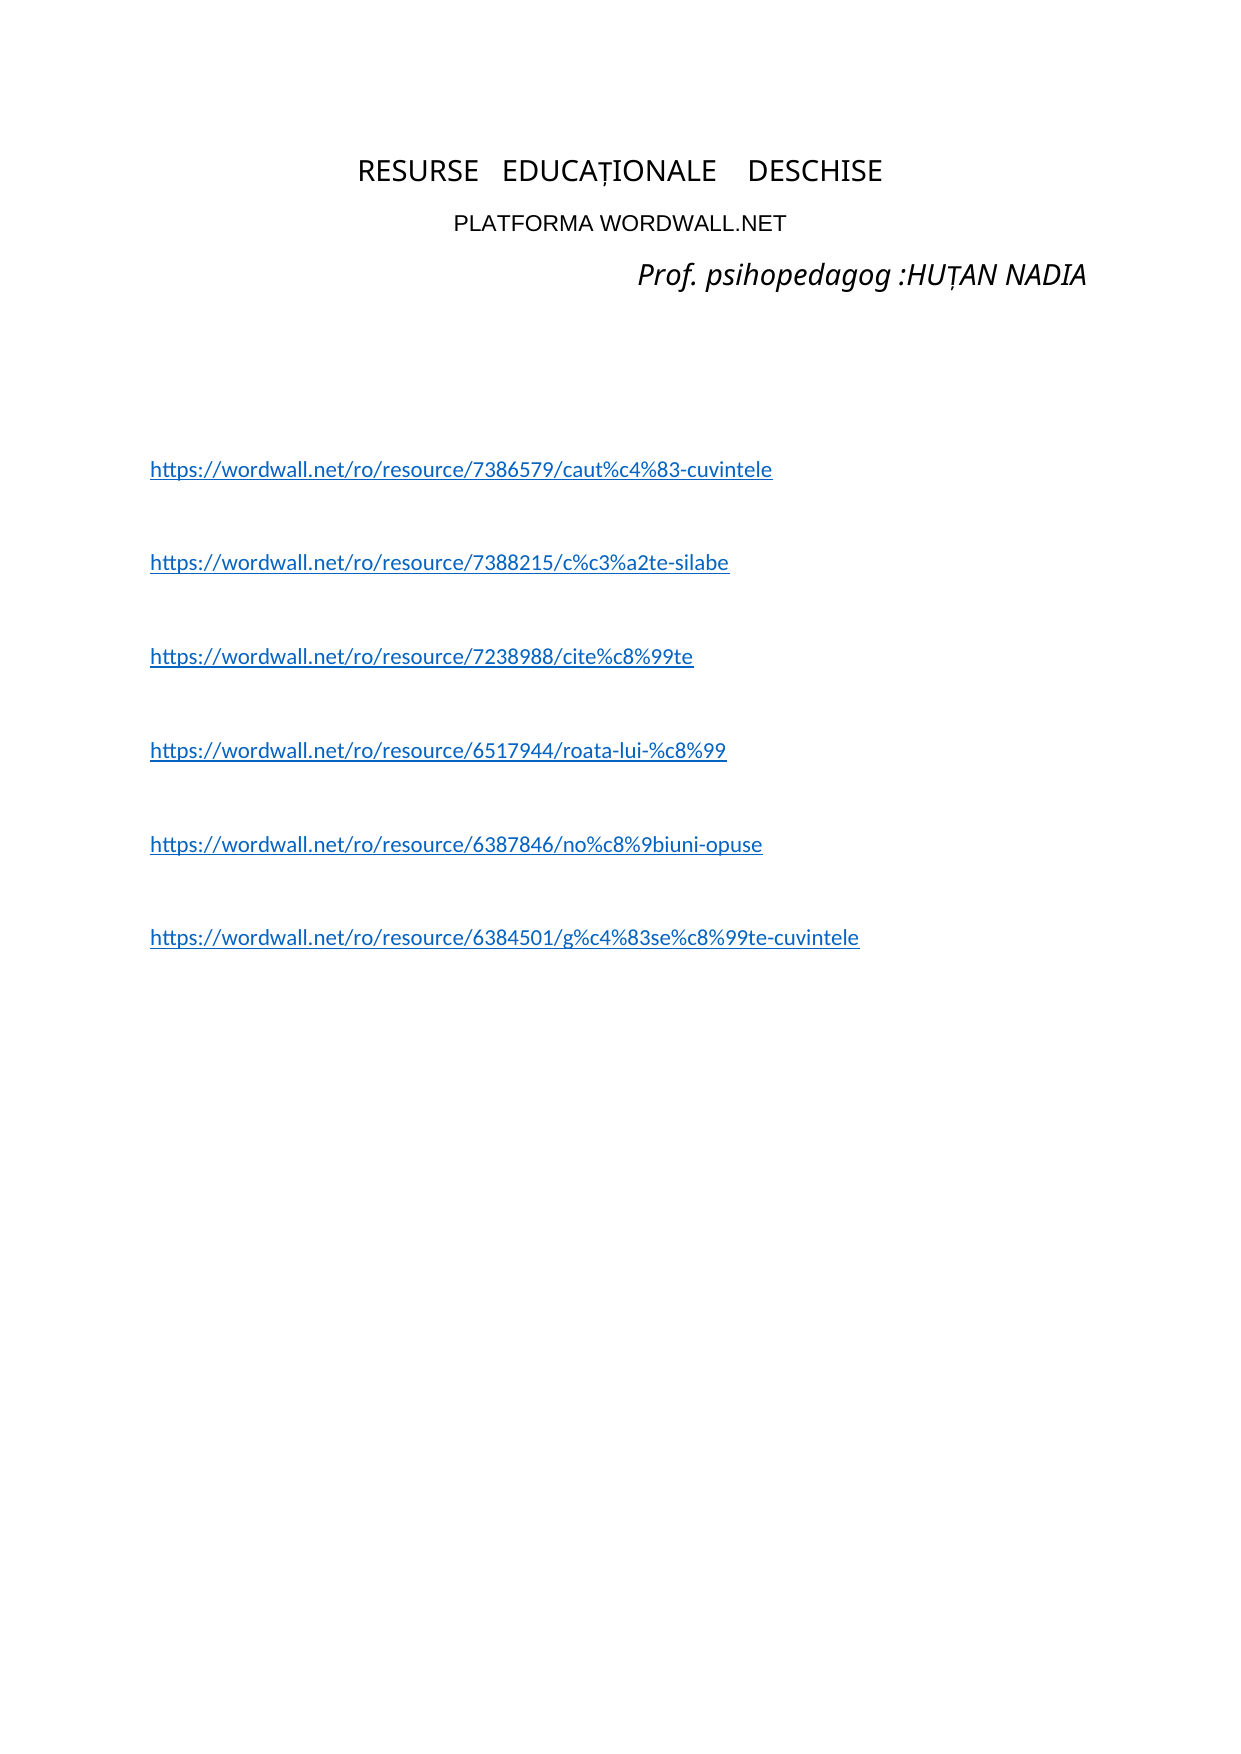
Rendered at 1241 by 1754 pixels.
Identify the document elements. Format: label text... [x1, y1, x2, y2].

text https://wordwall.net/ro/resource/7388215/c%c3%a2te-silabe [150, 548, 1090, 576]
text https://wordwall.net/ro/resource/6384501/g%c4%83se%c8%99te-cuvintele [150, 923, 1090, 951]
text PLATFORMA WORDWALL.NET [150, 209, 1090, 236]
text RESURSE EDUCAȚIONALE DESCHISE [150, 150, 1090, 190]
text https://wordwall.net/ro/resource/7386579/caut%c4%83-cuvintele [150, 455, 1090, 483]
text Prof. psihopedagog :HUȚAN NADIA [150, 254, 1090, 294]
text https://wordwall.net/ro/resource/7238988/cite%c8%99te [150, 642, 1090, 670]
text https://wordwall.net/ro/resource/6387846/no%c8%9biuni-opuse [150, 830, 1090, 858]
text https://wordwall.net/ro/resource/6517944/roata-lui-%c8%99 [150, 736, 1090, 764]
